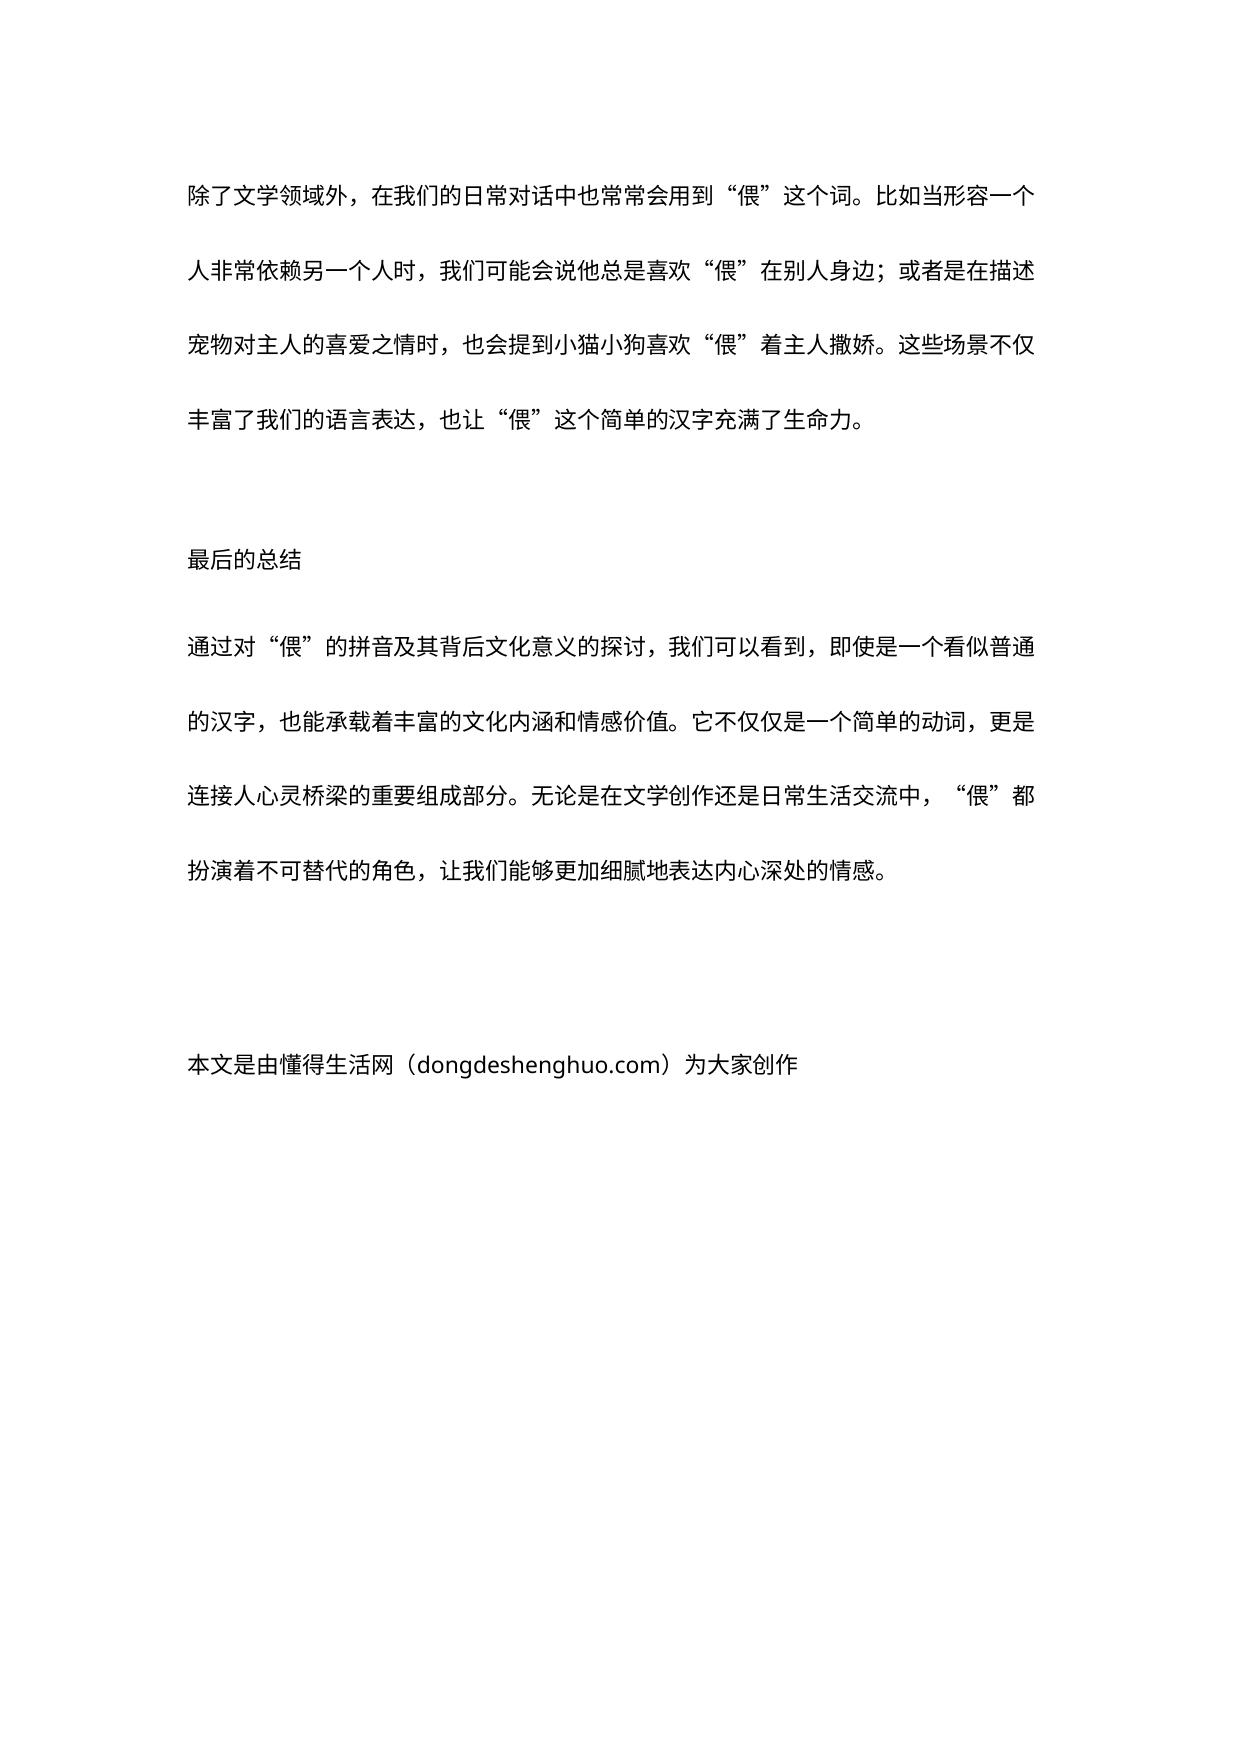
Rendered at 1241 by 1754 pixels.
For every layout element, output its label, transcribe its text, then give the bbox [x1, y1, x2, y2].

text 除了文学领域外，在我们的日常对话中也常常会用到“偎”这个词。比如当形容一个人非常依赖另一个人时，我们可能会说他总是喜欢“偎”在别人身边；或者是在描述宠物对主人的喜爱之情时，也会提到小猫小狗喜欢“偎”着主人撒娇。这些场景不仅丰富了我们的语言表达，也让“偎”这个简单的汉字充满了生命力。 [187, 162, 1053, 451]
text 通过对“偎”的拼音及其背后文化意义的探讨，我们可以看到，即使是一个看似普通的汉字，也能承载着丰富的文化内涵和情感价值。它不仅仅是一个简单的动词，更是连接人心灵桥梁的重要组成部分。无论是在文学创作还是日常生活交流中，“偎”都扮演着不可替代的角色，让我们能够更加细腻地表达内心深处的情感。 [187, 613, 1053, 902]
text 最后的总结 [187, 526, 1053, 591]
text 本文是由懂得生活网（dongdeshenghuo.com）为大家创作 [187, 1031, 1053, 1096]
